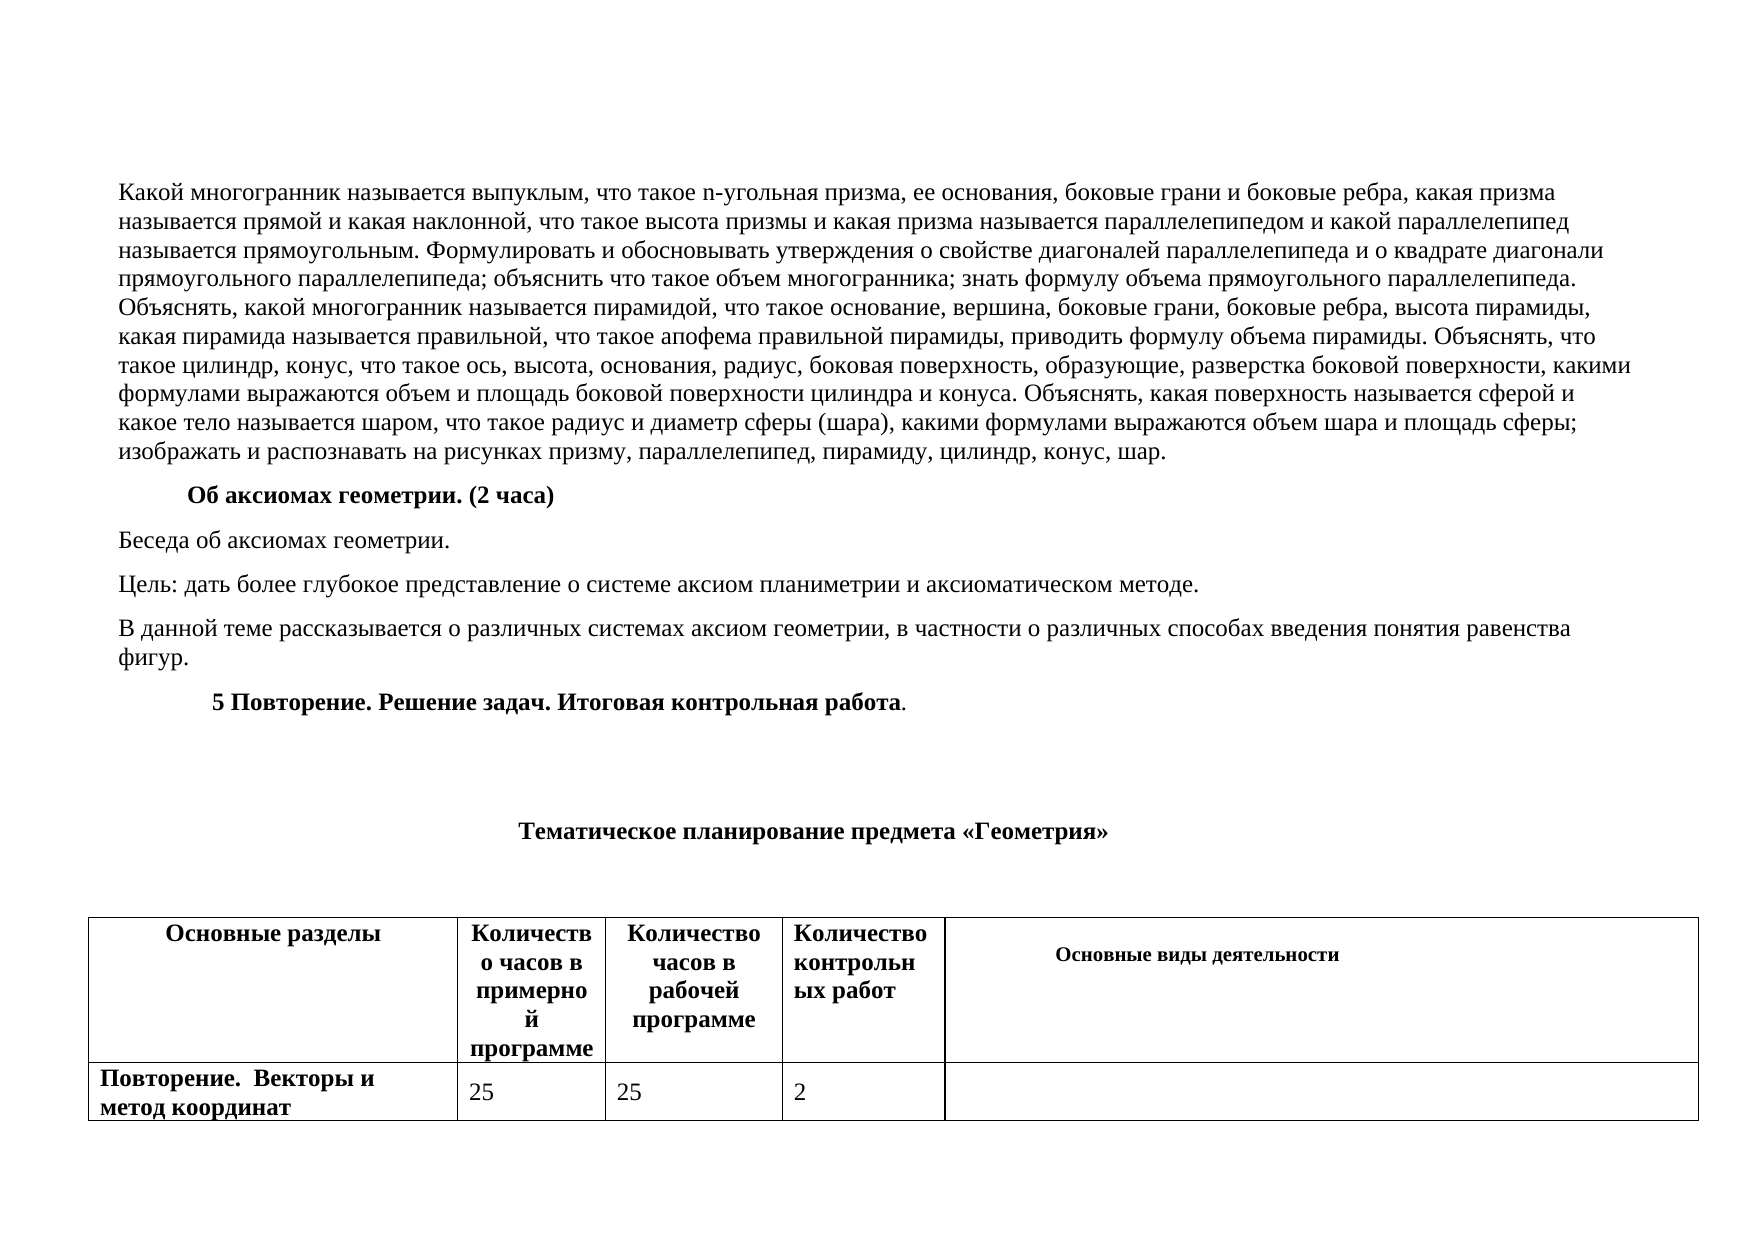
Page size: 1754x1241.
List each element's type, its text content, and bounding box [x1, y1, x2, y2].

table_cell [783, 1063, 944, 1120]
text Об аксиомах геометрии. (2 часа) [118, 480, 1636, 509]
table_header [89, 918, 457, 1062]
text Цель: дать более глубокое представление о системе аксиом планиметрии и аксиоматическом методе. [118, 569, 1636, 598]
text В данной теме рассказывается о различных системах аксиом геометрии, в частности о различных способах введения понятия равенства фигур. [118, 613, 1636, 671]
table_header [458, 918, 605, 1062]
text 5 Повторение. Решение задач. Итоговая контрольная работа. [118, 687, 1636, 715]
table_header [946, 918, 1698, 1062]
text Какой многогранник называется выпуклым, что такое n-угольная призма, ее основания, боковые грани и боковые ребра, какая призма называется прямой и какая наклонной, что такое высота призмы и какая призма называется параллелепипедом и какой параллелепипед называется прямоугольным. Формулировать и обосновывать утверждения о свойстве диагоналей параллелепипеда и о квадрате диагонали прямоугольного параллелепипеда; объяснить что такое объем многогранника; знать формулу объема прямоугольного параллелепипеда. Объяснять, какой многогранник называется пирамидой, что такое основание, вершина, боковые грани, боковые ребра, высота пирамиды, какая пирамида называется правильной, что такое апофема правильной пирамиды, приводить формулу объема пирамиды. Объяснять, что такое цилиндр, конус, что такое ось, высота, основания, радиус, боковая поверхность, образующие, разверстка боковой поверхности, какими формулами выражаются объем и площадь боковой поверхности цилиндра и конуса. Объяснять, какая поверхность называется сферой и какое тело называется шаром, что такое радиус и диаметр сферы (шара), какими формулами выражаются объем шара и площадь сферы; изображать и распознавать на рисунках призму, параллелепипед, пирамиду, цилиндр, конус, шар. [118, 177, 1636, 465]
text Тематическое планирование предмета «Геометрия» [118, 816, 1636, 845]
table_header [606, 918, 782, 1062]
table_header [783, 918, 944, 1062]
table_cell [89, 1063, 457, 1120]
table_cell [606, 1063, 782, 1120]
text Беседа об аксиомах геометрии. [118, 525, 1636, 553]
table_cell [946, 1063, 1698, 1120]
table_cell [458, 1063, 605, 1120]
